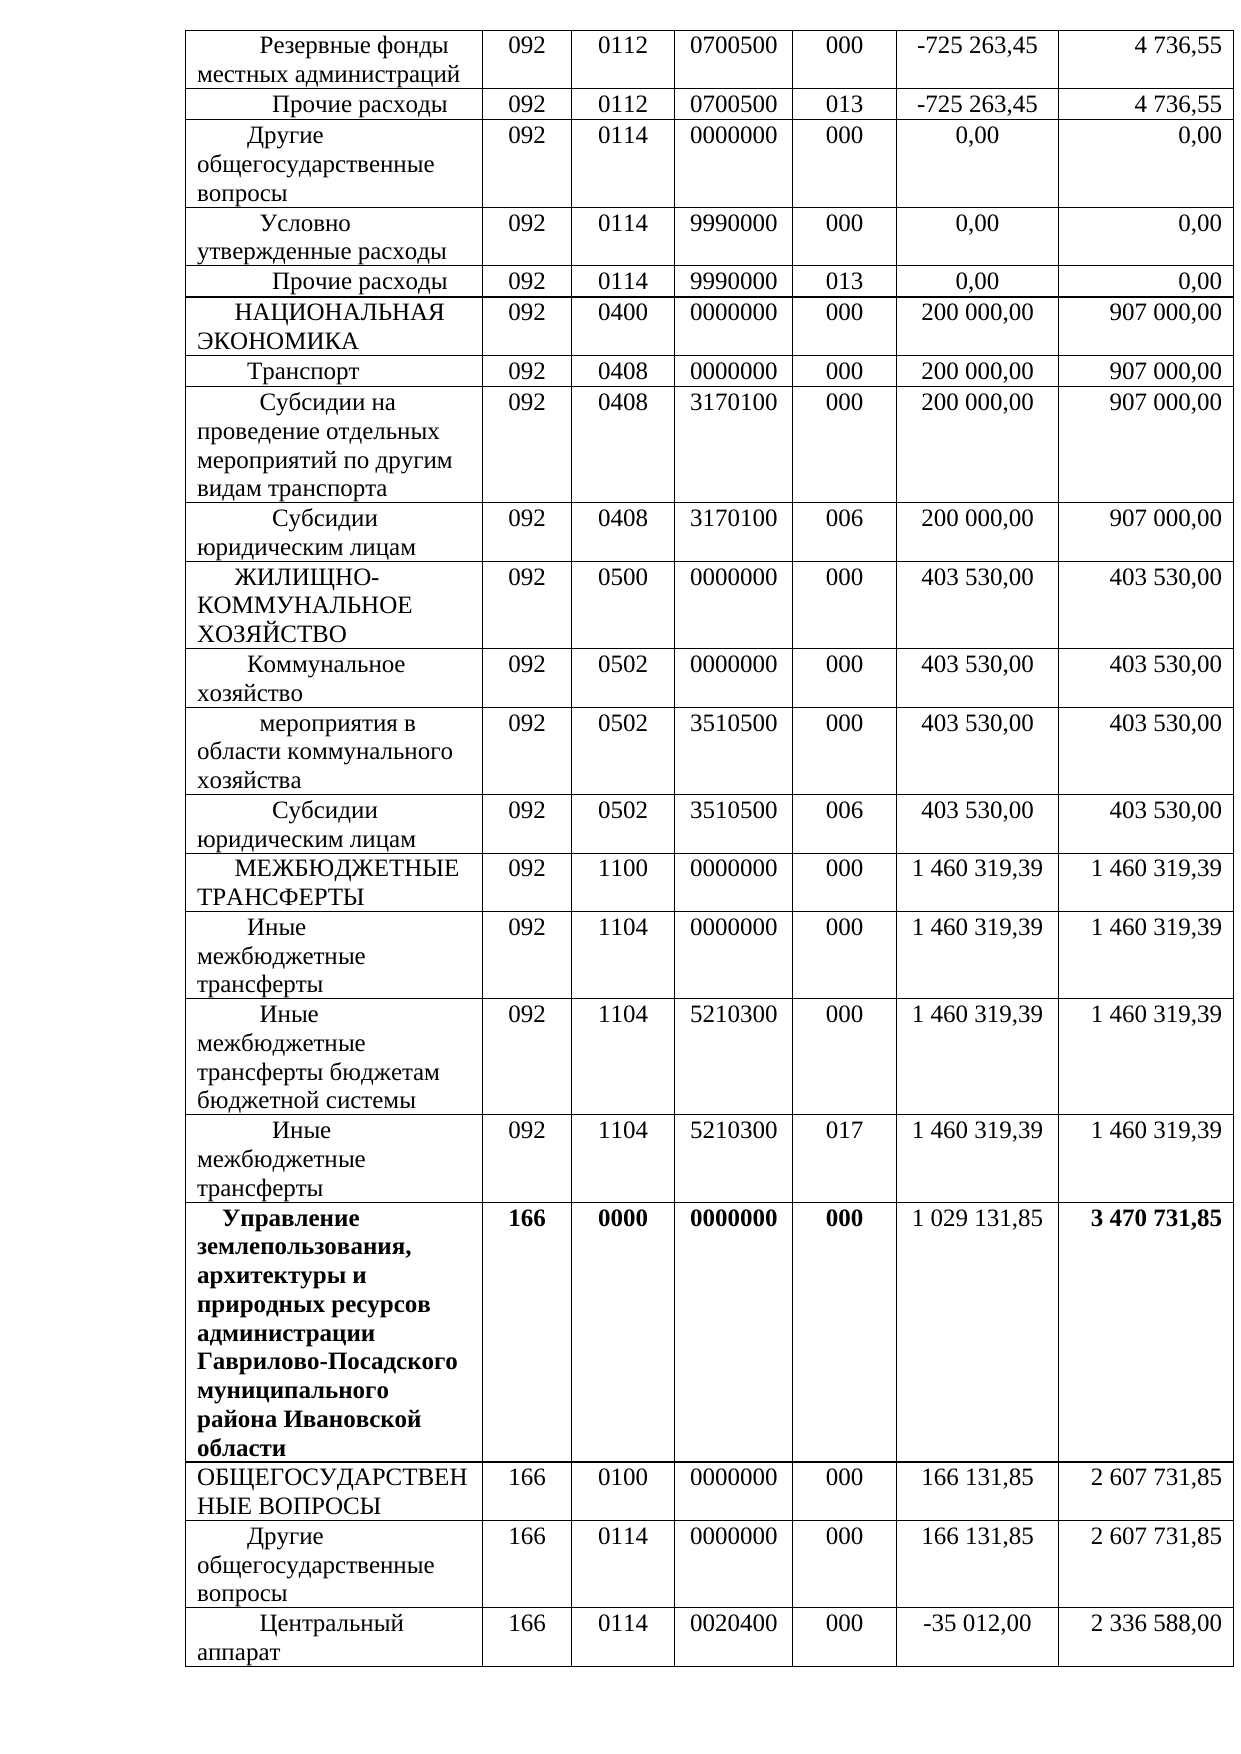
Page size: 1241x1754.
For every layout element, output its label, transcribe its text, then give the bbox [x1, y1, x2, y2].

table_cell 0020400 [675, 1608, 792, 1666]
table_cell 166 [483, 1463, 571, 1520]
table_cell 092 [483, 912, 571, 998]
table_cell 0114 [572, 1608, 674, 1666]
table_cell 0114 [572, 266, 674, 296]
table_cell 9990000 [675, 208, 792, 265]
table_cell Резервные фонды местных администраций [186, 31, 482, 88]
table_cell Прочие расходы [186, 266, 482, 296]
table_cell 1104 [572, 999, 674, 1114]
table_cell -725 263,45 [897, 31, 1058, 88]
table_cell 1 029 131,85 [897, 1203, 1058, 1461]
table_cell Иные межбюджетные трансферты бюджетам бюджетной системы [186, 999, 482, 1114]
table_cell 000 [793, 120, 896, 207]
table_cell 000 [793, 708, 896, 794]
table_cell 000 [793, 356, 896, 386]
table_cell 403 530,00 [897, 649, 1058, 707]
table_cell НАЦИОНАЛЬНАЯ ЭКОНОМИКА [186, 298, 482, 355]
table_cell 1 460 319,39 [897, 854, 1058, 911]
table_cell 092 [483, 649, 571, 707]
table_cell 1 460 319,39 [1059, 999, 1233, 1114]
table_cell Иные межбюджетные трансферты [186, 1115, 482, 1202]
table_cell 0000000 [675, 1203, 792, 1461]
table_cell 1 460 319,39 [1059, 1115, 1233, 1202]
table_cell 092 [483, 795, 571, 852]
table_cell 907 000,00 [1059, 503, 1233, 561]
table_cell 0408 [572, 356, 674, 386]
table_cell 092 [483, 562, 571, 648]
table_cell 0400 [572, 298, 674, 355]
table_cell 0408 [572, 387, 674, 502]
table_cell Транспорт [186, 356, 482, 386]
table_cell 166 131,85 [897, 1463, 1058, 1520]
table_cell 000 [793, 1203, 896, 1461]
table_cell 092 [483, 31, 571, 88]
table_cell 000 [793, 912, 896, 998]
table_cell 0000000 [675, 1521, 792, 1607]
table_cell 403 530,00 [897, 562, 1058, 648]
table_cell 3170100 [675, 387, 792, 502]
table_cell 092 [483, 387, 571, 502]
table_cell 000 [793, 999, 896, 1114]
table_cell 0,00 [1059, 208, 1233, 265]
table_cell Другие общегосударственные вопросы [186, 1521, 482, 1607]
table_cell 092 [483, 298, 571, 355]
table_cell 000 [793, 1608, 896, 1666]
table_cell 0000000 [675, 912, 792, 998]
table_cell 0,00 [897, 208, 1058, 265]
table_cell 3510500 [675, 795, 792, 852]
table_cell 403 530,00 [897, 708, 1058, 794]
table_cell 403 530,00 [1059, 562, 1233, 648]
table_cell 5210300 [675, 999, 792, 1114]
table_cell 000 [793, 649, 896, 707]
table_cell 017 [793, 1115, 896, 1202]
table_cell 000 [793, 1521, 896, 1607]
table_cell 3170100 [675, 503, 792, 561]
table_cell 1 460 319,39 [1059, 912, 1233, 998]
table_cell 0114 [572, 1521, 674, 1607]
table_cell 907 000,00 [1059, 356, 1233, 386]
table_cell 4 736,55 [1059, 31, 1233, 88]
table_cell Иные межбюджетные трансферты [186, 912, 482, 998]
table_cell 092 [483, 208, 571, 265]
table_cell 092 [483, 266, 571, 296]
table_cell Другие общегосударственные вопросы [186, 120, 482, 207]
table_cell 3 470 731,85 [1059, 1203, 1233, 1461]
table_cell 2 607 731,85 [1059, 1463, 1233, 1520]
table_cell 2 607 731,85 [1059, 1521, 1233, 1607]
table_cell 403 530,00 [1059, 795, 1233, 852]
table_cell 0,00 [897, 120, 1058, 207]
table_cell 200 000,00 [897, 356, 1058, 386]
table_cell 092 [483, 120, 571, 207]
table_cell 092 [483, 708, 571, 794]
table_cell 1 460 319,39 [1059, 854, 1233, 911]
table_cell Условно утвержденные расходы [186, 208, 482, 265]
table_cell 1104 [572, 1115, 674, 1202]
table_cell 0502 [572, 649, 674, 707]
table_cell 0,00 [897, 266, 1058, 296]
table_cell Прочие расходы [186, 89, 482, 119]
table_cell 0700500 [675, 31, 792, 88]
table_cell 166 [483, 1608, 571, 1666]
table_cell 0000000 [675, 854, 792, 911]
table_cell 092 [483, 854, 571, 911]
table_cell 200 000,00 [897, 503, 1058, 561]
table_cell 092 [483, 999, 571, 1114]
table_cell 092 [483, 503, 571, 561]
table_cell 200 000,00 [897, 387, 1058, 502]
table_cell 0,00 [1059, 266, 1233, 296]
table_cell 0000 [572, 1203, 674, 1461]
table_cell 166 131,85 [897, 1521, 1058, 1607]
table_cell 2 336 588,00 [1059, 1608, 1233, 1666]
table_cell 0000000 [675, 649, 792, 707]
table_cell 403 530,00 [1059, 708, 1233, 794]
table_cell 200 000,00 [897, 298, 1058, 355]
table_cell 0000000 [675, 1463, 792, 1520]
table_cell 0408 [572, 503, 674, 561]
table_cell 907 000,00 [1059, 387, 1233, 502]
table_cell 092 [483, 1115, 571, 1202]
table_cell 1 460 319,39 [897, 912, 1058, 998]
table_cell 0502 [572, 708, 674, 794]
table_cell 000 [793, 1463, 896, 1520]
table_cell 092 [483, 89, 571, 119]
table_cell 000 [793, 387, 896, 502]
table_cell 0000000 [675, 298, 792, 355]
table_cell 0000000 [675, 120, 792, 207]
table_cell Управление землепользования, архитектуры и природных ресурсов администрации Гаврилово-Посадского муниципального района Ивановской области [186, 1203, 482, 1461]
table_cell Субсидии юридическим лицам [186, 503, 482, 561]
table_cell 0700500 [675, 89, 792, 119]
table_cell МЕЖБЮДЖЕТНЫЕ ТРАНСФЕРТЫ [186, 854, 482, 911]
table_cell 0114 [572, 208, 674, 265]
table_cell Центральный аппарат [186, 1608, 482, 1666]
table_cell 000 [793, 562, 896, 648]
table_cell 000 [793, 208, 896, 265]
table_cell 013 [793, 89, 896, 119]
table_cell 0112 [572, 31, 674, 88]
table_cell 000 [793, 31, 896, 88]
table_cell Субсидии юридическим лицам [186, 795, 482, 852]
table_cell 1 460 319,39 [897, 999, 1058, 1114]
table_cell 166 [483, 1203, 571, 1461]
table_cell -35 012,00 [897, 1608, 1058, 1666]
table_cell 166 [483, 1521, 571, 1607]
table_cell 006 [793, 795, 896, 852]
table_cell Коммунальное хозяйство [186, 649, 482, 707]
table_cell мероприятия в области коммунального хозяйства [186, 708, 482, 794]
table_cell 403 530,00 [1059, 649, 1233, 707]
table_cell 006 [793, 503, 896, 561]
table_cell 0114 [572, 120, 674, 207]
table_cell 0100 [572, 1463, 674, 1520]
table_cell 0500 [572, 562, 674, 648]
table_cell 1 460 319,39 [897, 1115, 1058, 1202]
table_cell 0,00 [1059, 120, 1233, 207]
table_cell 403 530,00 [897, 795, 1058, 852]
table_cell 000 [793, 854, 896, 911]
table_cell 092 [483, 356, 571, 386]
table_cell 0112 [572, 89, 674, 119]
table_cell -725 263,45 [897, 89, 1058, 119]
table_cell 1100 [572, 854, 674, 911]
table_cell ОБЩЕГОСУДАРСТВЕННЫЕ ВОПРОСЫ [186, 1463, 482, 1520]
table_cell 1104 [572, 912, 674, 998]
table_cell 9990000 [675, 266, 792, 296]
table_cell 907 000,00 [1059, 298, 1233, 355]
table_cell 013 [793, 266, 896, 296]
table_cell Субсидии на проведение отдельных мероприятий по другим видам транспорта [186, 387, 482, 502]
table_cell 3510500 [675, 708, 792, 794]
table_cell 0502 [572, 795, 674, 852]
table_cell 4 736,55 [1059, 89, 1233, 119]
table_cell 000 [793, 298, 896, 355]
table_cell 5210300 [675, 1115, 792, 1202]
table_cell ЖИЛИЩНО-КОММУНАЛЬНОЕ ХОЗЯЙСТВО [186, 562, 482, 648]
table_cell 0000000 [675, 562, 792, 648]
table_cell 0000000 [675, 356, 792, 386]
